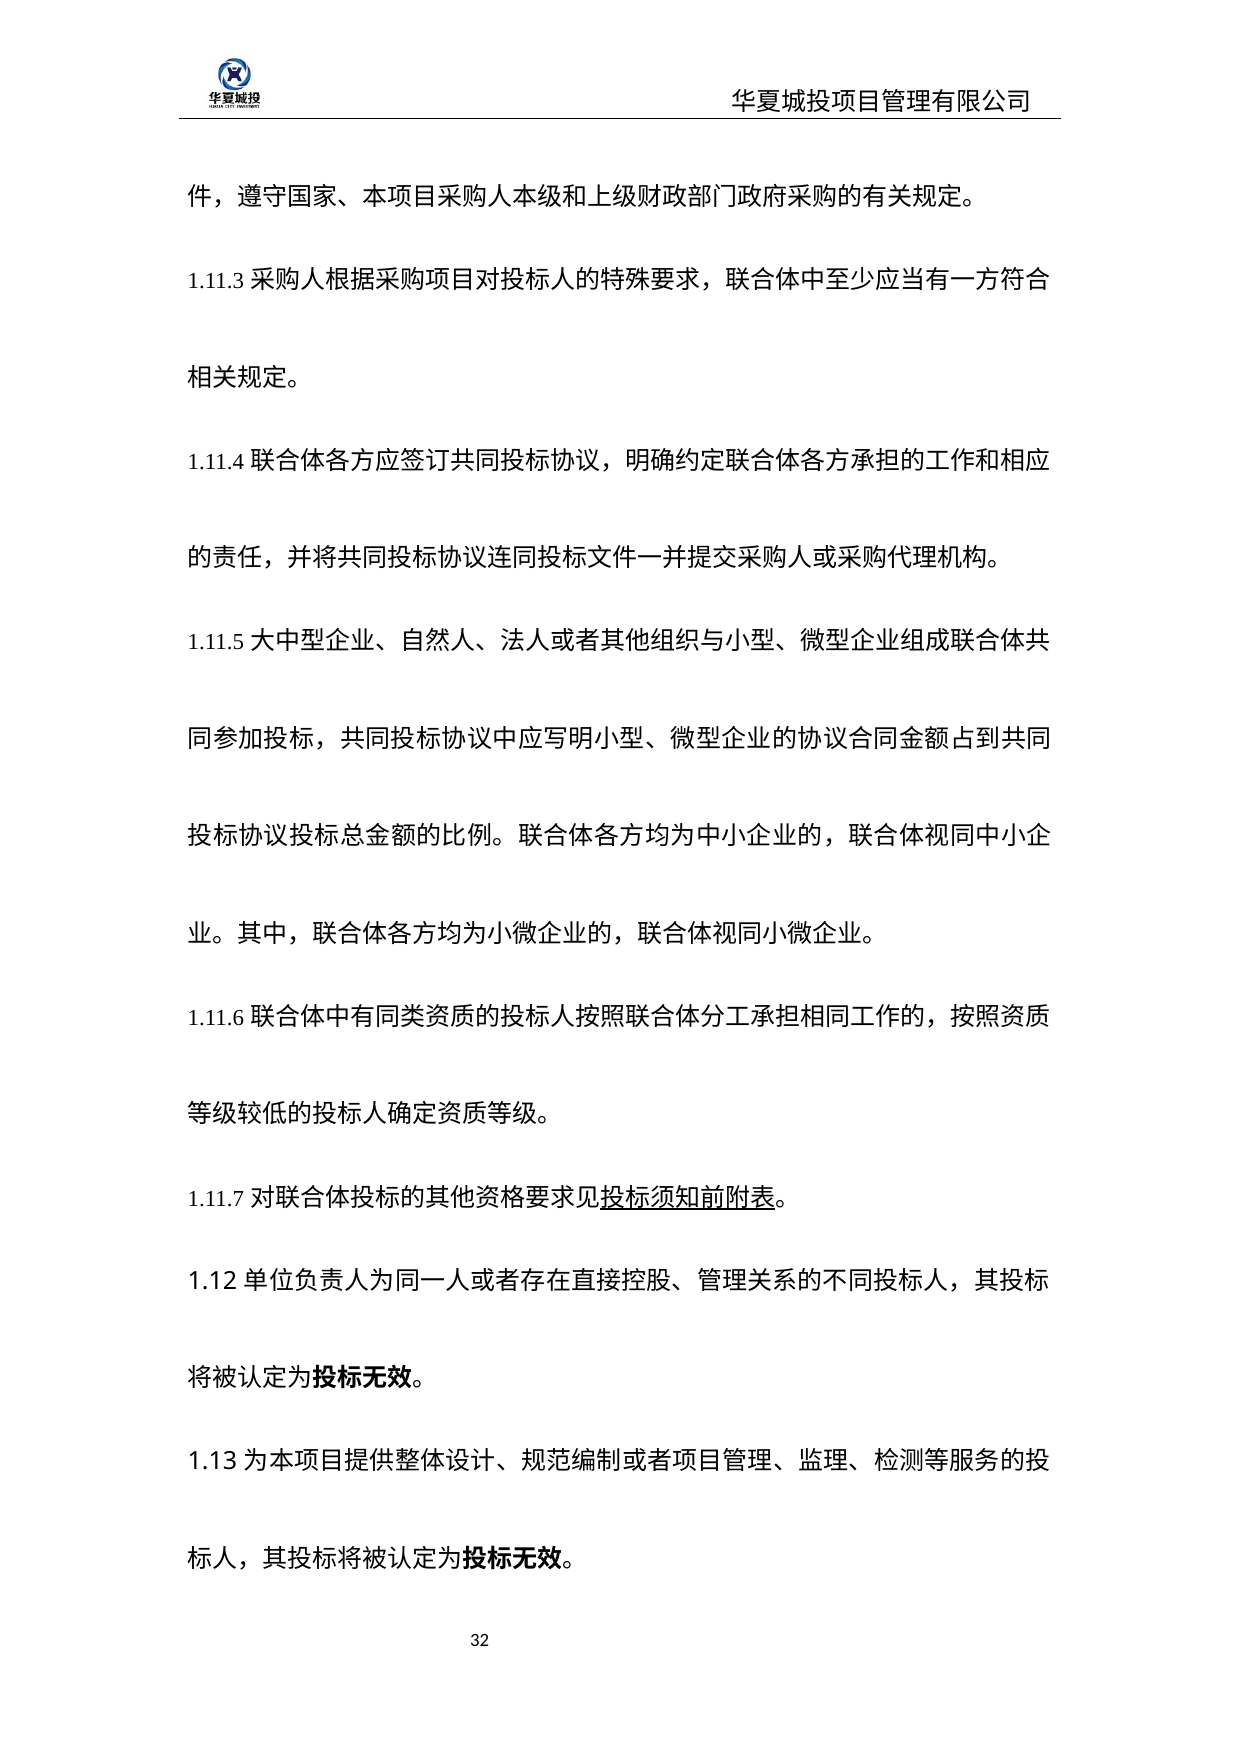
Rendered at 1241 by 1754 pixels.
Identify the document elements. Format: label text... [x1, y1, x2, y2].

list 联合体中有同类资质的投标人按照联合体分工承担相同工作的，按照资质等级较低的投标人确定资质等级。 [187, 982, 1053, 1144]
list 对联合体投标的其他资格要求见投标须知前附表。 [187, 1163, 1053, 1228]
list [187, 162, 1053, 227]
picture [187, 48, 280, 114]
list 单位负责人为同一人或者存在直接控股、管理关系的不同投标人，其投标将被认定为投标无效。 [187, 1246, 1053, 1408]
list 为本项目提供整体设计、规范编制或者项目管理、监理、检测等服务的投标人，其投标将被认定为投标无效。 [187, 1426, 1053, 1589]
list 大中型企业、自然人、法人或者其他组织与小型、微型企业组成联合体共同参加投标，共同投标协议中应写明小型、微型企业的协议合同金额占到共同投标协议投标总金额的比例。联合体各方均为中小企业的，联合体视同中小企业。其中，联合体各方均为小微企业的，联合体视同小微企业。 [187, 606, 1053, 964]
list 联合体各方应签订共同投标协议，明确约定联合体各方承担的工作和相应的责任，并将共同投标协议连同投标文件一并提交采购人或采购代理机构。 [187, 426, 1053, 588]
list 采购人根据采购项目对投标人的特殊要求，联合体中至少应当有一方符合相关规定。 [187, 245, 1053, 408]
